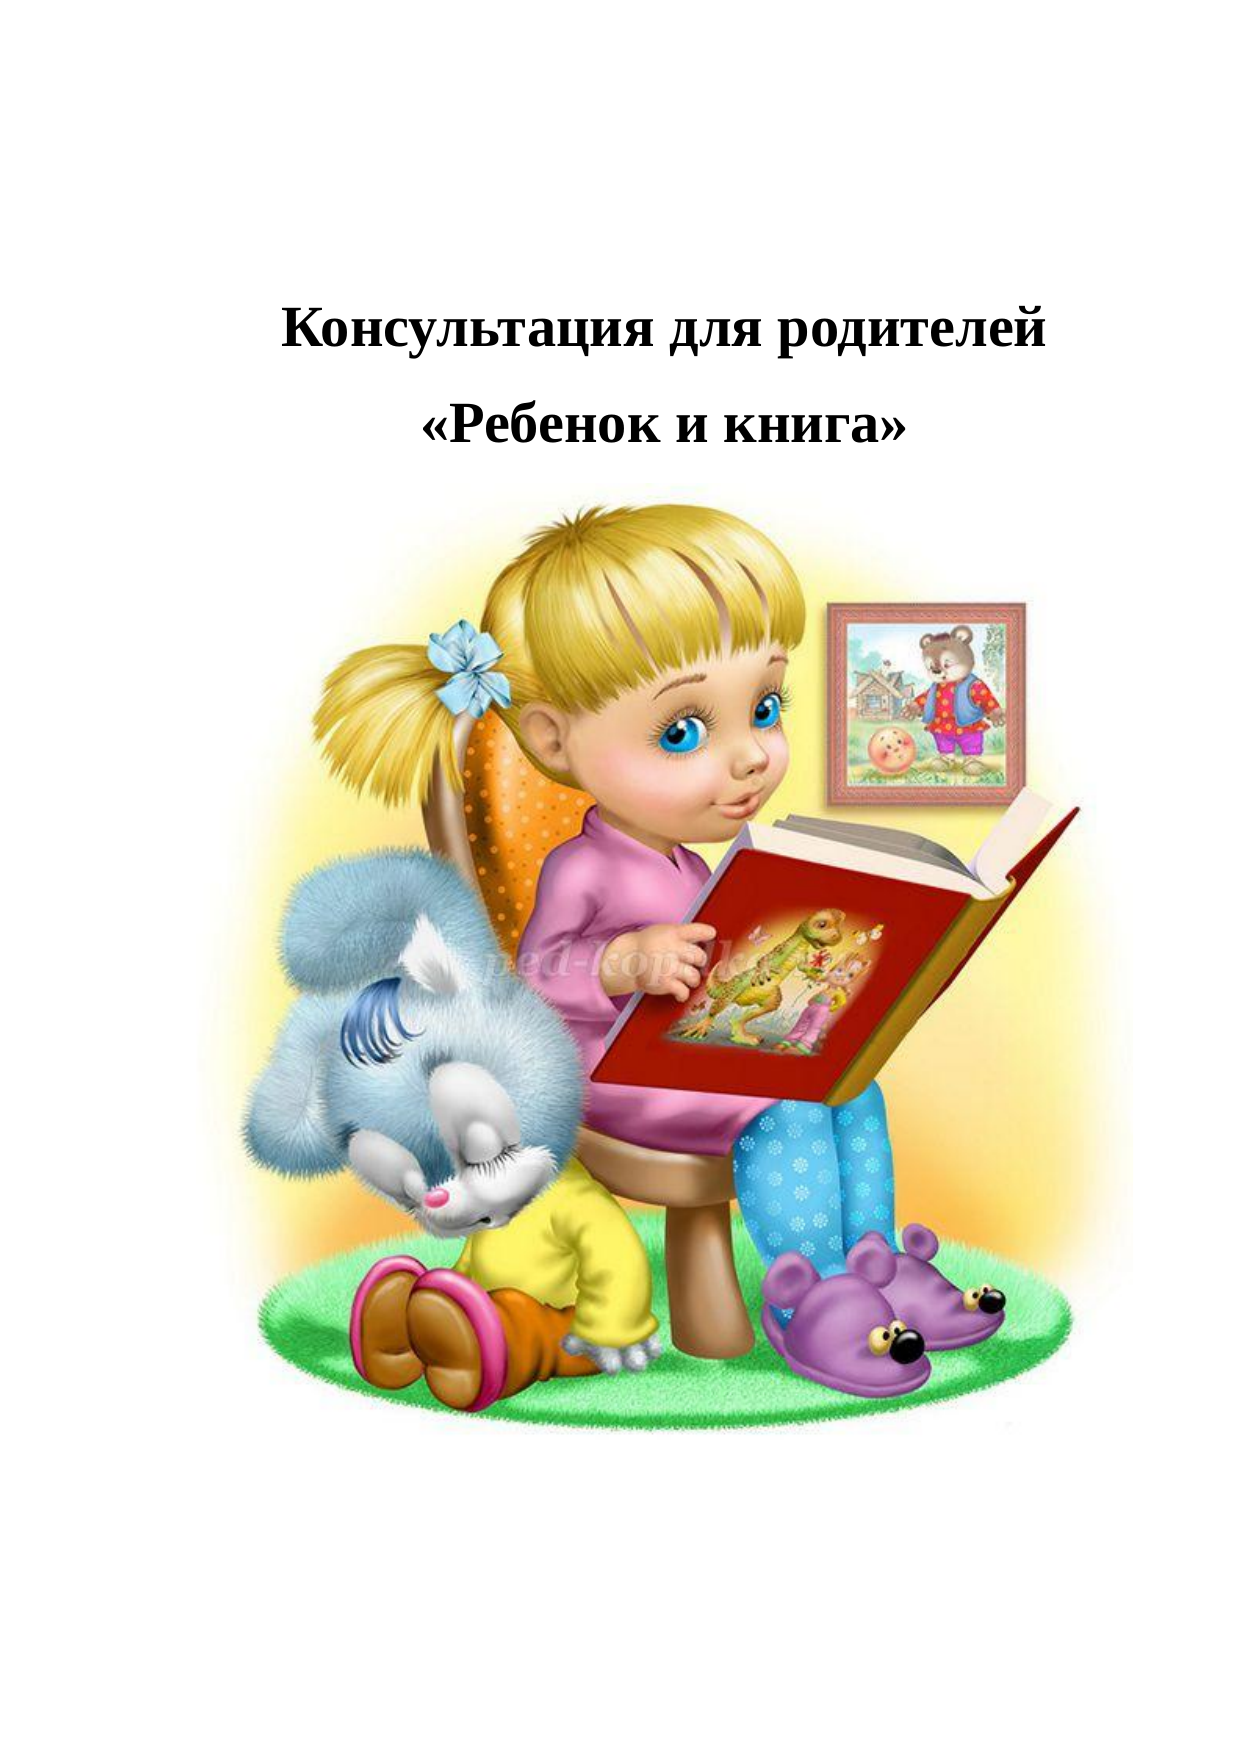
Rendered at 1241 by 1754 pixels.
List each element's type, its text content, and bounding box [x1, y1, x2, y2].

subtitle «Ребенок и книга» [177, 388, 1152, 455]
subtitle Консультация для родителей [177, 291, 1152, 358]
picture [195, 483, 1134, 1441]
